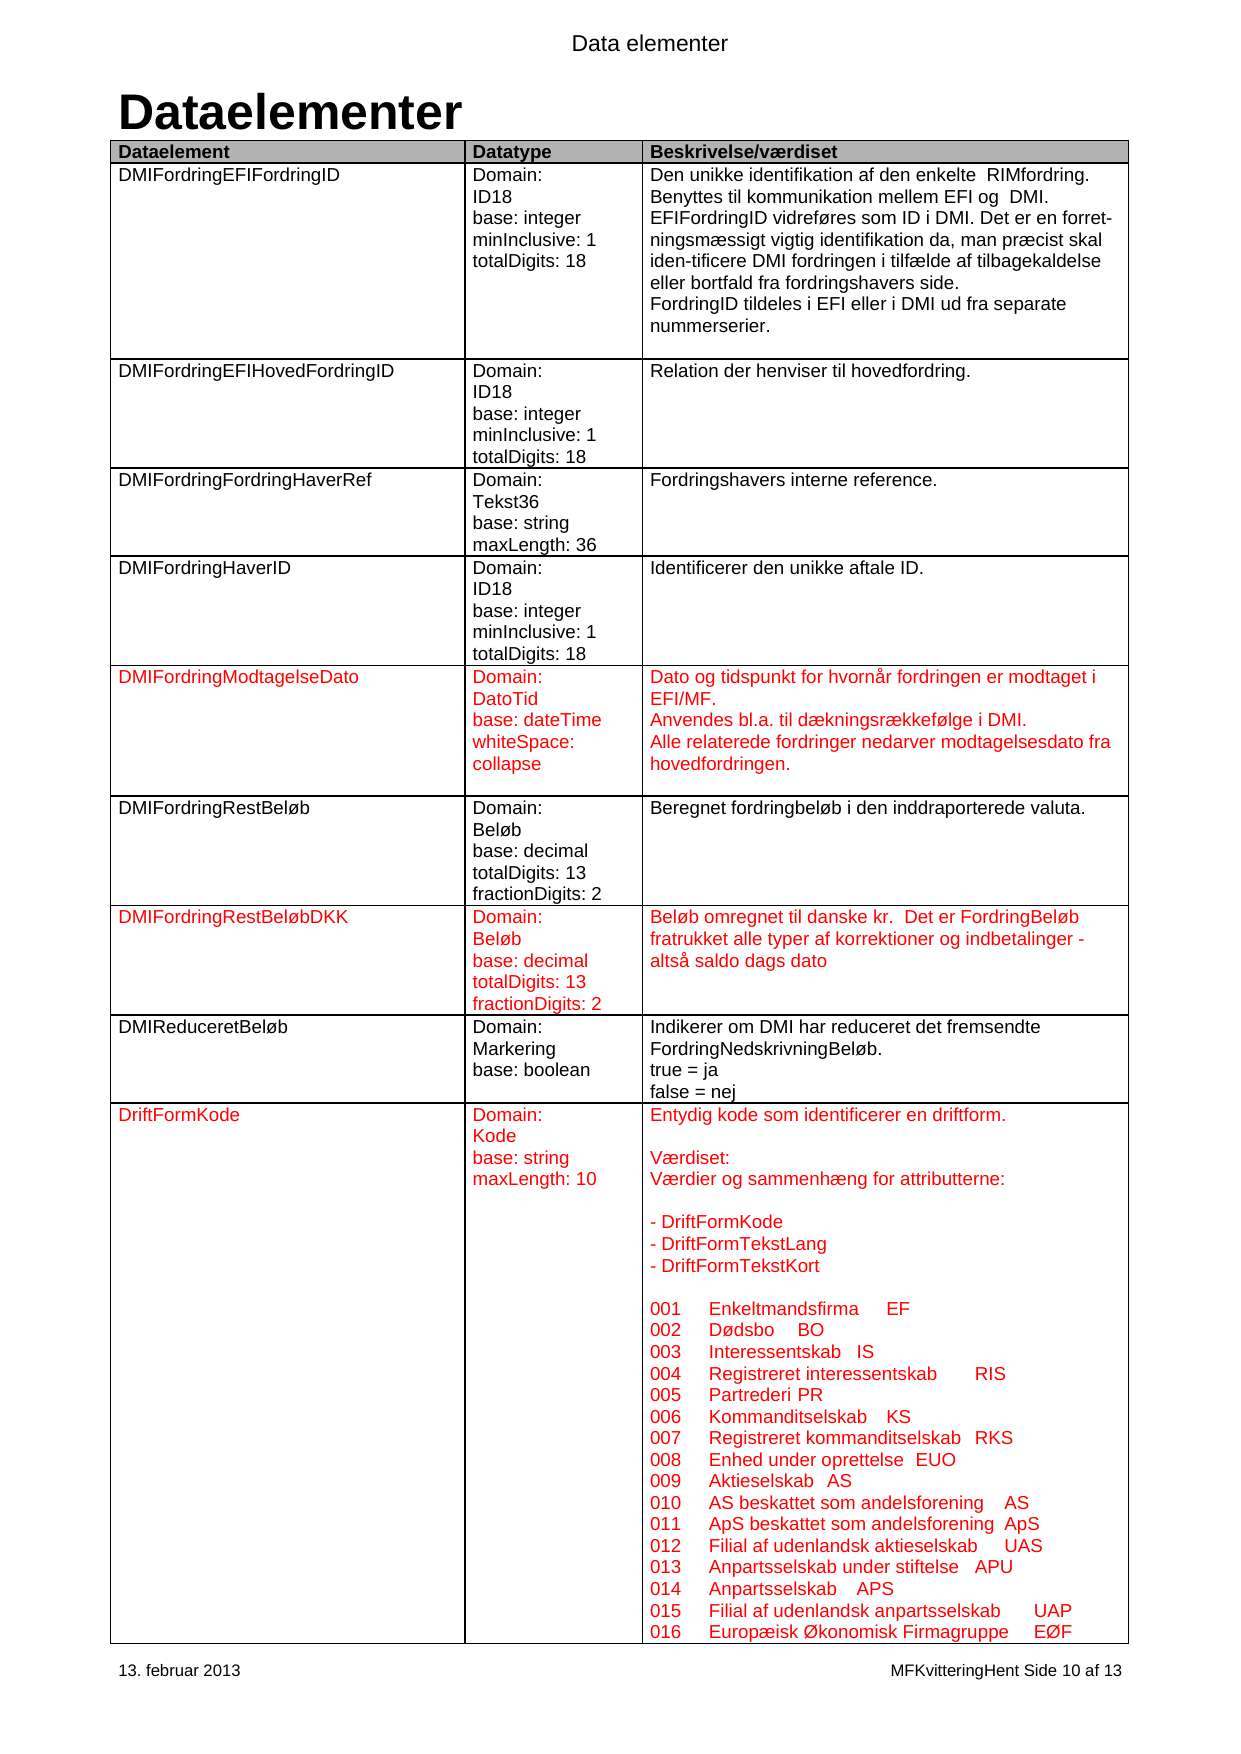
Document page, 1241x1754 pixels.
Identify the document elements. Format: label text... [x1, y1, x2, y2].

table_cell Domain: Tekst36 base: string maxLength: 36 [466, 469, 642, 555]
table_cell DMIFordringEFIFordringID [111, 164, 464, 358]
table_header Datatype [466, 141, 642, 162]
table_cell Den unikke identifikation af den enkelte RIMfordring. Benyttes til kommunikation mellem EFI og DMI. EFIFordringID vidreføres som ID i DMI. Det er en forret-ningsmæssigt vigtig identifikation da, man præcist skal iden-tificere DMI fordringen i tilfælde af tilbagekaldelse eller bortfald fra fordringshavers side. FordringID tildeles i EFI eller i DMI ud fra separate nummerserier. [643, 164, 1128, 358]
table_header Beskrivelse/værdiset [643, 141, 1128, 162]
table_cell Domain: Markering base: boolean [466, 1016, 642, 1102]
table_cell Beregnet fordringbeløb i den inddraporterede valuta. [643, 797, 1128, 905]
table_cell Identificerer den unikke aftale ID. [643, 557, 1128, 664]
table_cell DMIReduceretBeløb [111, 1016, 464, 1102]
table_cell DMIFordringRestBeløb [111, 797, 464, 905]
table_cell DMIFordringEFIHovedFordringID [111, 360, 464, 467]
table_cell Fordringshavers interne reference. [643, 469, 1128, 555]
table_cell Indikerer om DMI har reduceret det fremsendte FordringNedskrivningBeløb. true = ja false = nej [643, 1016, 1128, 1102]
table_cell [466, 1104, 642, 1643]
table_cell Domain: ID18 base: integer minInclusive: 1 totalDigits: 18 [466, 360, 642, 467]
table_cell DriftFormKode [111, 1104, 464, 1643]
table_cell Domain: DatoTid base: dateTime whiteSpace: collapse [466, 666, 642, 795]
table_cell Beløb omregnet til danske kr. Det er FordringBeløb fratrukket alle typer af korrektioner og indbetalinger - altså saldo dags dato [643, 906, 1128, 1014]
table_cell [643, 1104, 1128, 1643]
table_cell DMIFordringModtagelseDato [111, 666, 464, 795]
table_cell Domain: ID18 base: integer minInclusive: 1 totalDigits: 18 [466, 164, 642, 358]
text Dataelementer [118, 82, 1181, 140]
table_cell DMIFordringFordringHaverRef [111, 469, 464, 555]
table_cell Domain: Beløb base: decimal totalDigits: 13 fractionDigits: 2 [466, 906, 642, 1014]
table_cell DMIFordringHaverID [111, 557, 464, 664]
table_cell Domain: Beløb base: decimal totalDigits: 13 fractionDigits: 2 [466, 797, 642, 905]
table_cell Relation der henviser til hovedfordring. [643, 360, 1128, 467]
table_cell Domain: ID18 base: integer minInclusive: 1 totalDigits: 18 [466, 557, 642, 664]
table_cell Dato og tidspunkt for hvornår fordringen er modtaget i EFI/MF. Anvendes bl.a. til dækningsrækkefølge i DMI. Alle relaterede fordringer nedarver modtagelsesdato fra hovedfordringen. [643, 666, 1128, 795]
table_cell DMIFordringRestBeløbDKK [111, 906, 464, 1014]
table_header Dataelement [111, 141, 464, 162]
